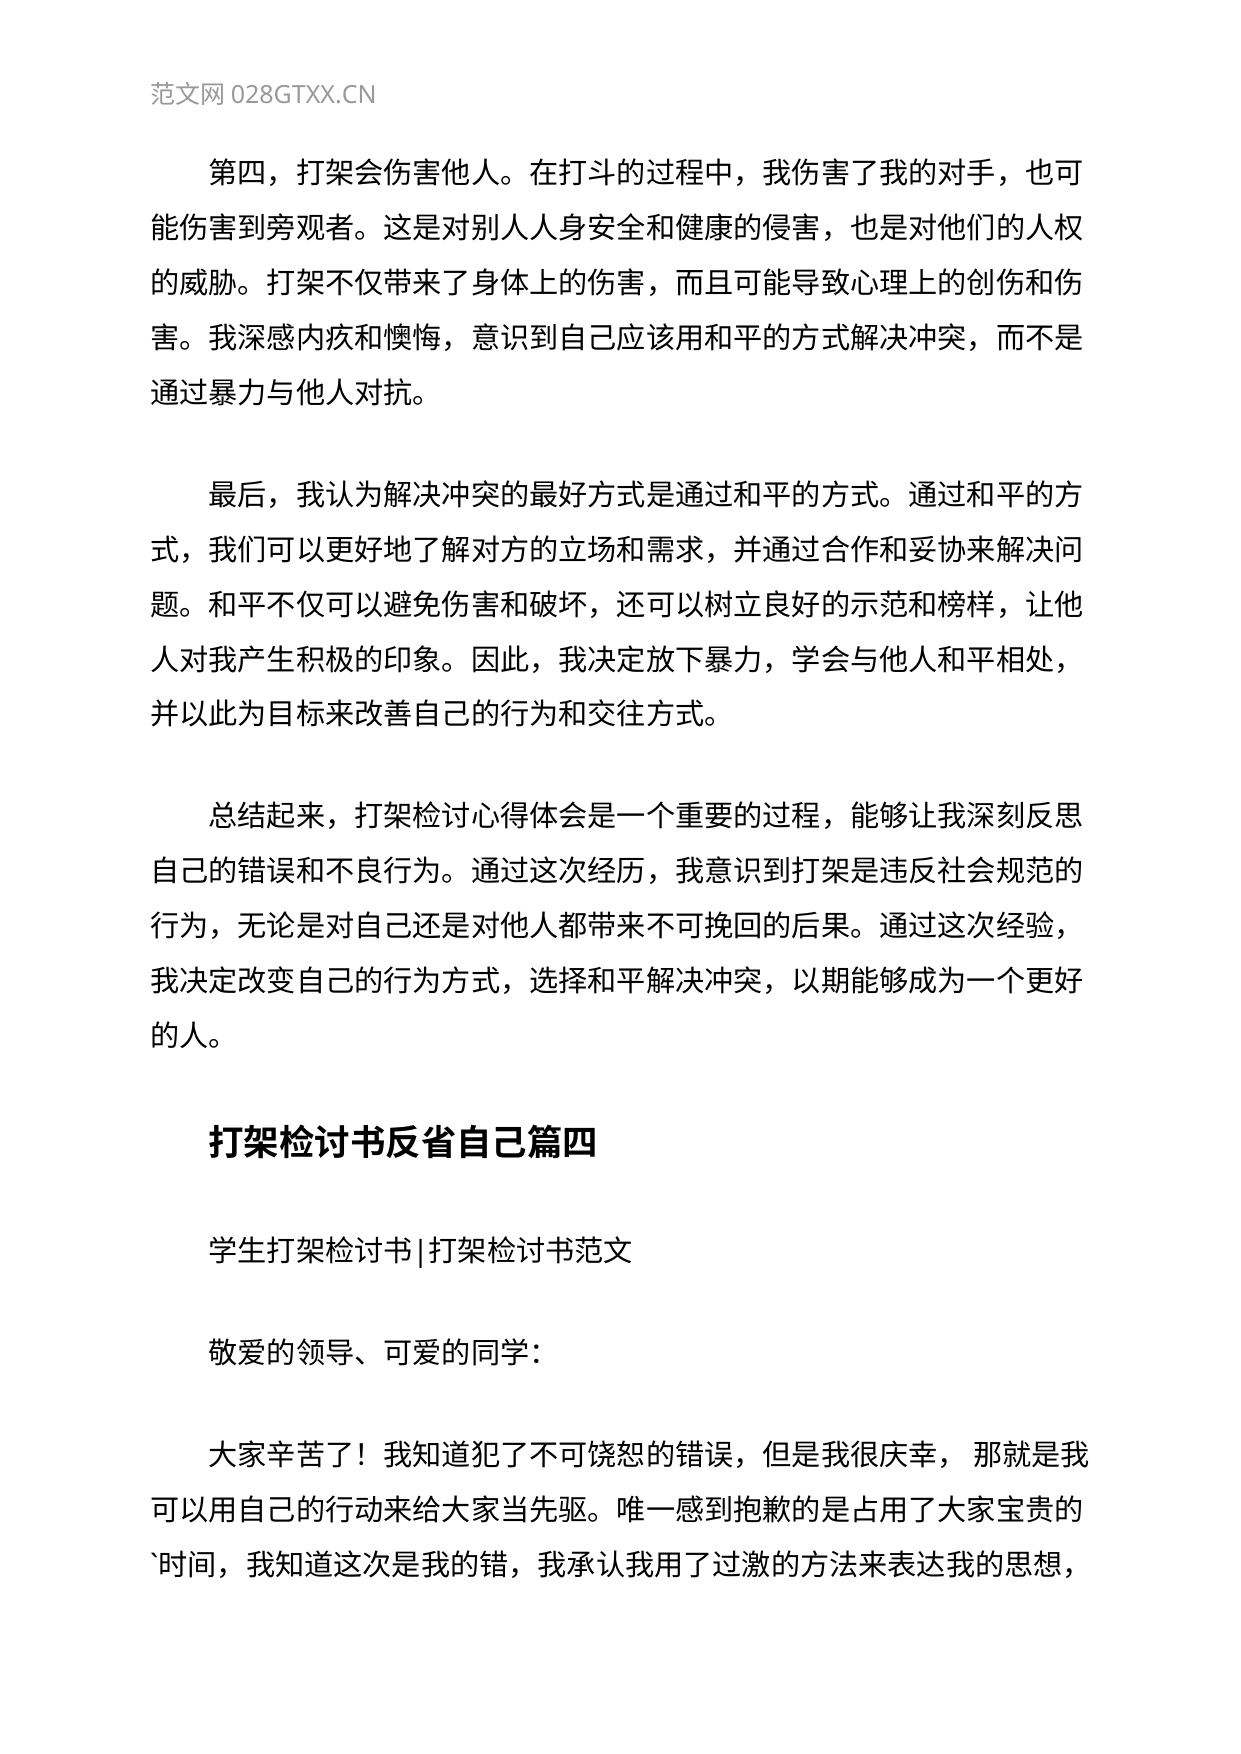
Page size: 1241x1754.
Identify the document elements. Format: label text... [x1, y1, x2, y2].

text 总结起来，打架检讨心得体会是一个重要的过程，能够让我深刻反思自己的错误和不良行为。通过这次经历，我意识到打架是违反社会规范的行为，无论是对自己还是对他人都带来不可挽回的后果。通过这次经验，我决定改变自己的行为方式，选择和平解决冲突，以期能够成为一个更好的人。 [150, 793, 1090, 1054]
text 第四，打架会伤害他人。在打斗的过程中，我伤害了我的对手，也可能伤害到旁观者。这是对别人人身安全和健康的侵害，也是对他们的人权的威胁。打架不仅带来了身体上的伤害，而且可能导致心理上的创伤和伤害。我深感内疚和懊悔，意识到自己应该用和平的方式解决冲突，而不是通过暴力与他人对抗。 [150, 150, 1090, 412]
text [150, 1431, 1090, 1583]
text 学生打架检讨书|打架检讨书范文 [150, 1227, 1090, 1270]
text 敬爱的领导、可爱的同学： [150, 1329, 1090, 1372]
text 最后，我认为解决冲突的最好方式是通过和平的方式。通过和平的方式，我们可以更好地了解对方的立场和需求，并通过合作和妥协来解决问题。和平不仅可以避免伤害和破坏，还可以树立良好的示范和榜样，让他人对我产生积极的印象。因此，我决定放下暴力，学会与他人和平相处，并以此为目标来改善自己的行为和交往方式。 [150, 471, 1090, 733]
text 打架检讨书反省自己篇四 [150, 1114, 1090, 1165]
